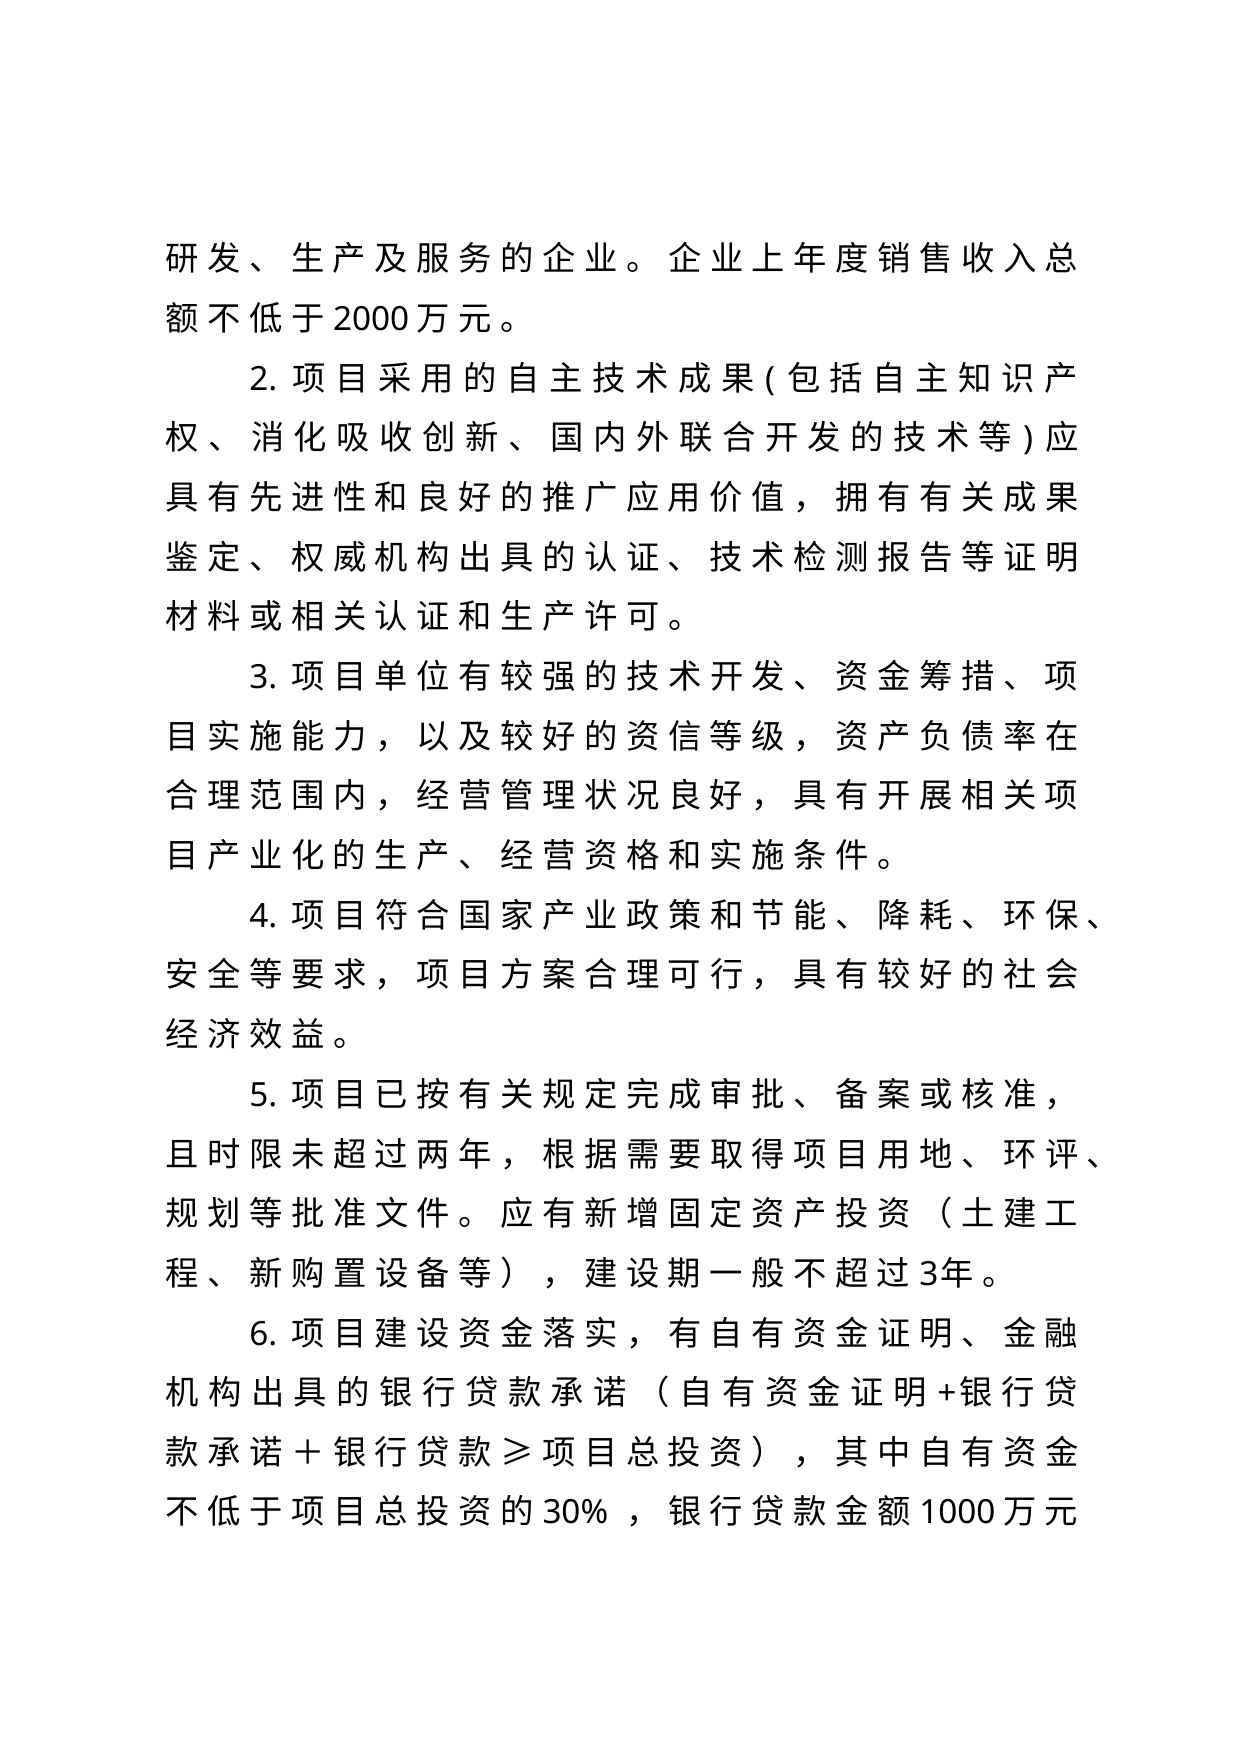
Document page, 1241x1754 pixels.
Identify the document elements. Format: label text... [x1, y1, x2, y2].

text 3.项目单位有较强的技术开发、资金筹措、项目实施能力，以及较好的资信等级，资产负债率在合理范围内，经营管理状况良好，具有开展相关项目产业化的生产、经营资格和实施条件。 [165, 644, 1087, 883]
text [165, 226, 1087, 346]
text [165, 1301, 1087, 1539]
text 5.项目已按有关规定完成审批、备案或核准，且时限未超过两年，根据需要取得项目用地、环评、规划等批准文件。应有新增固定资产投资（土建工程、新购置设备等），建设期一般不超过3年。 [165, 1062, 1087, 1301]
text 4.项目符合国家产业政策和节能、降耗、环保、安全等要求，项目方案合理可行，具有较好的社会经济效益。 [165, 883, 1087, 1062]
text 2.项目采用的自主技术成果(包括自主知识产权、消化吸收创新、国内外联合开发的技术等)应具有先进性和良好的推广应用价值，拥有有关成果鉴定、权威机构出具的认证、技术检测报告等证明材料或相关认证和生产许可。 [165, 346, 1087, 644]
